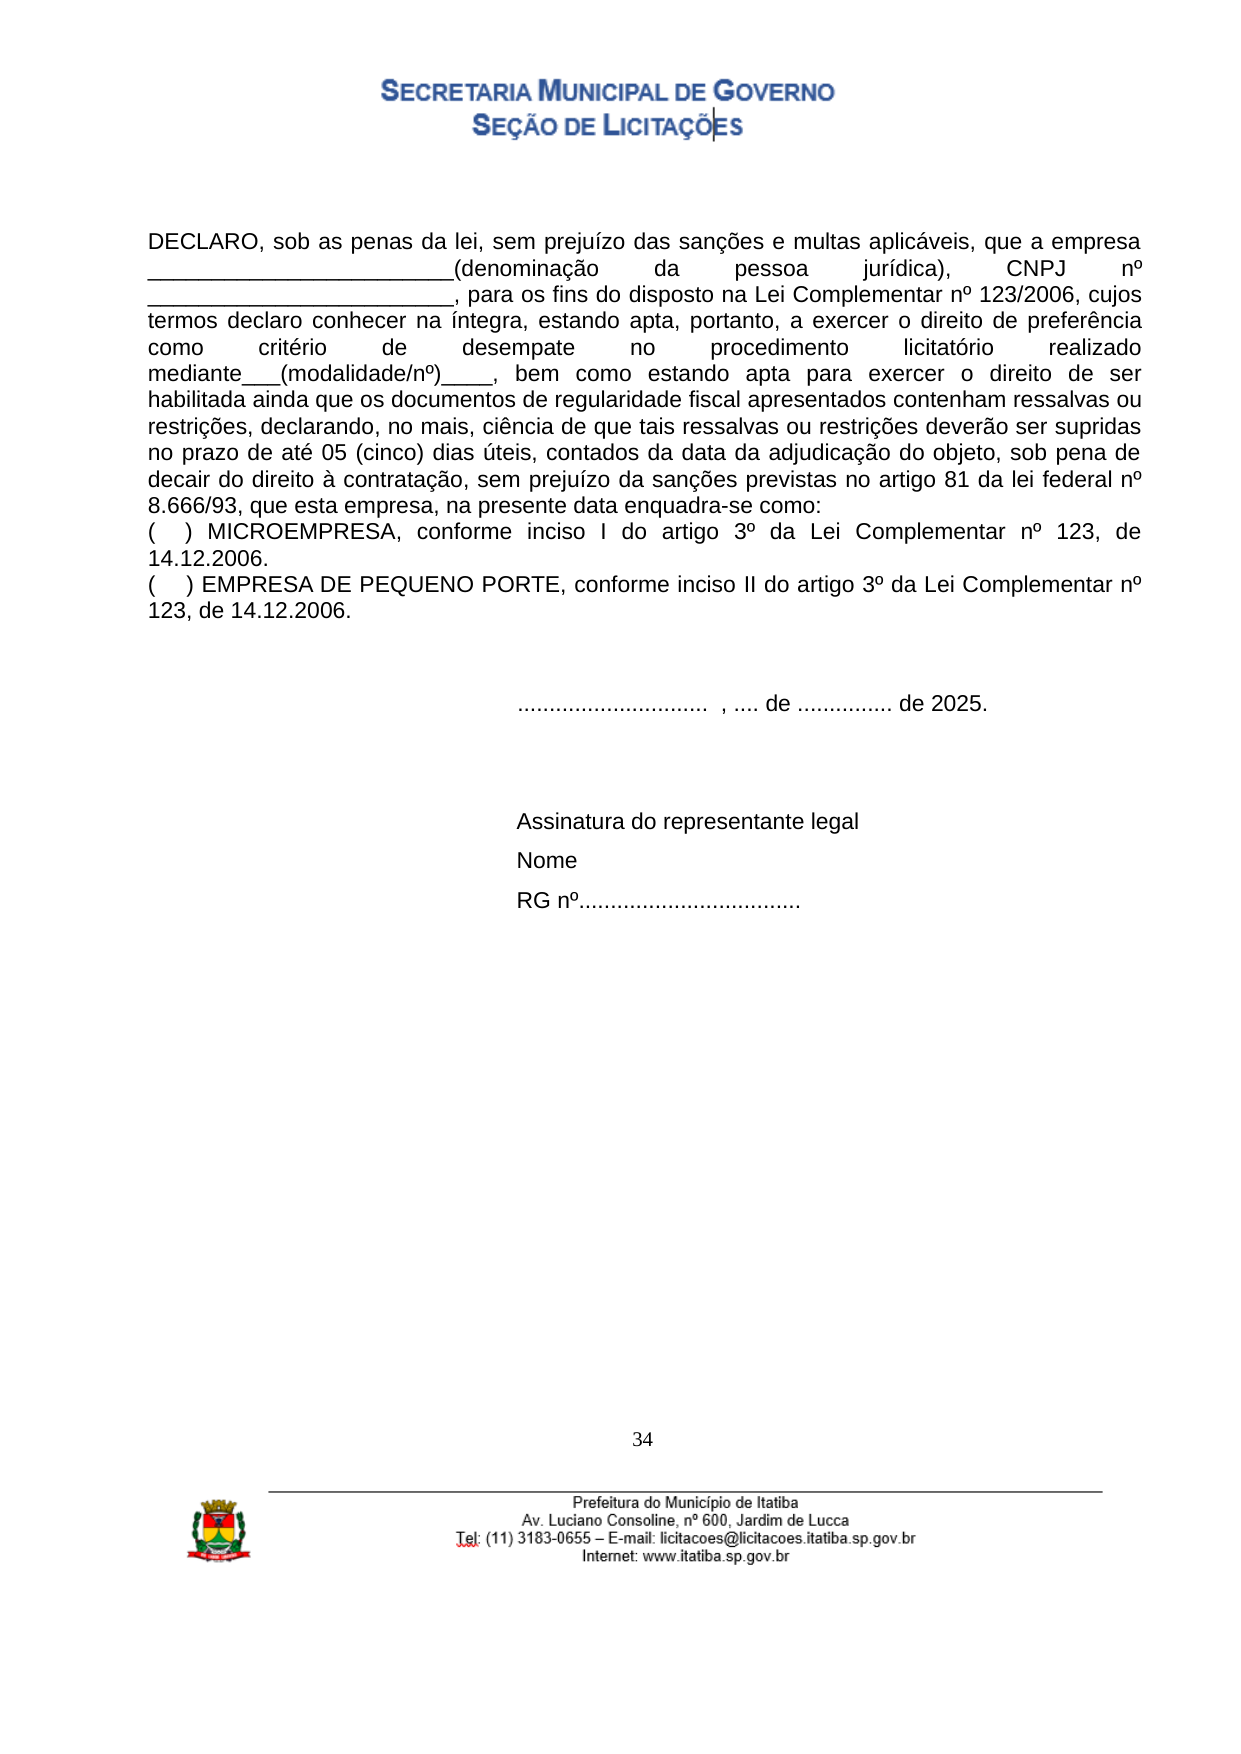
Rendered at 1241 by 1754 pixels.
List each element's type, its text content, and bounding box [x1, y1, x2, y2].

text Assinatura do representante legal [443, 808, 1143, 834]
text .............................. , .... de ............... de 2025. [148, 689, 1143, 716]
text Nome [443, 847, 1143, 874]
text ( ) MICROEMPRESA, conforme inciso I do artigo 3º da Lei Complementar nº 123, de 14.12.2006. [148, 518, 1143, 571]
text DECLARO, sob as penas da lei, sem prejuízo das sanções e multas aplicáveis, que a empresa ________________________(denominação da pessoa jurídica), CNPJ nº ________________________, para os fins do disposto na Lei Complementar nº 123/2006, cujos termos declaro conhecer na íntegra, estando apta, portanto, a exercer o direito de preferência como critério de desempate no procedimento licitatório realizado mediante___(modalidade/nº)____, bem como estando apta para exercer o direito de ser habilitada ainda que os documentos de regularidade fiscal apresentados contenham ressalvas ou restrições, declarando, no mais, ciência de que tais ressalvas ou restrições deverão ser supridas no prazo de até 05 (cinco) dias úteis, contados da data da adjudicação do objeto, sob pena de decair do direito à contratação, sem prejuízo da sanções previstas no artigo 81 da lei federal nº 8.666/93, que esta empresa, na presente data enquadra-se como: [148, 202, 1143, 518]
text RG nº................................... [516, 887, 1143, 913]
picture [148, 1450, 1137, 1591]
text ( ) EMPRESA DE PEQUENO PORTE, conforme inciso II do artigo 3º da Lei Complementar nº 123, de 14.12.2006. [148, 571, 1143, 624]
picture [148, 59, 1034, 148]
